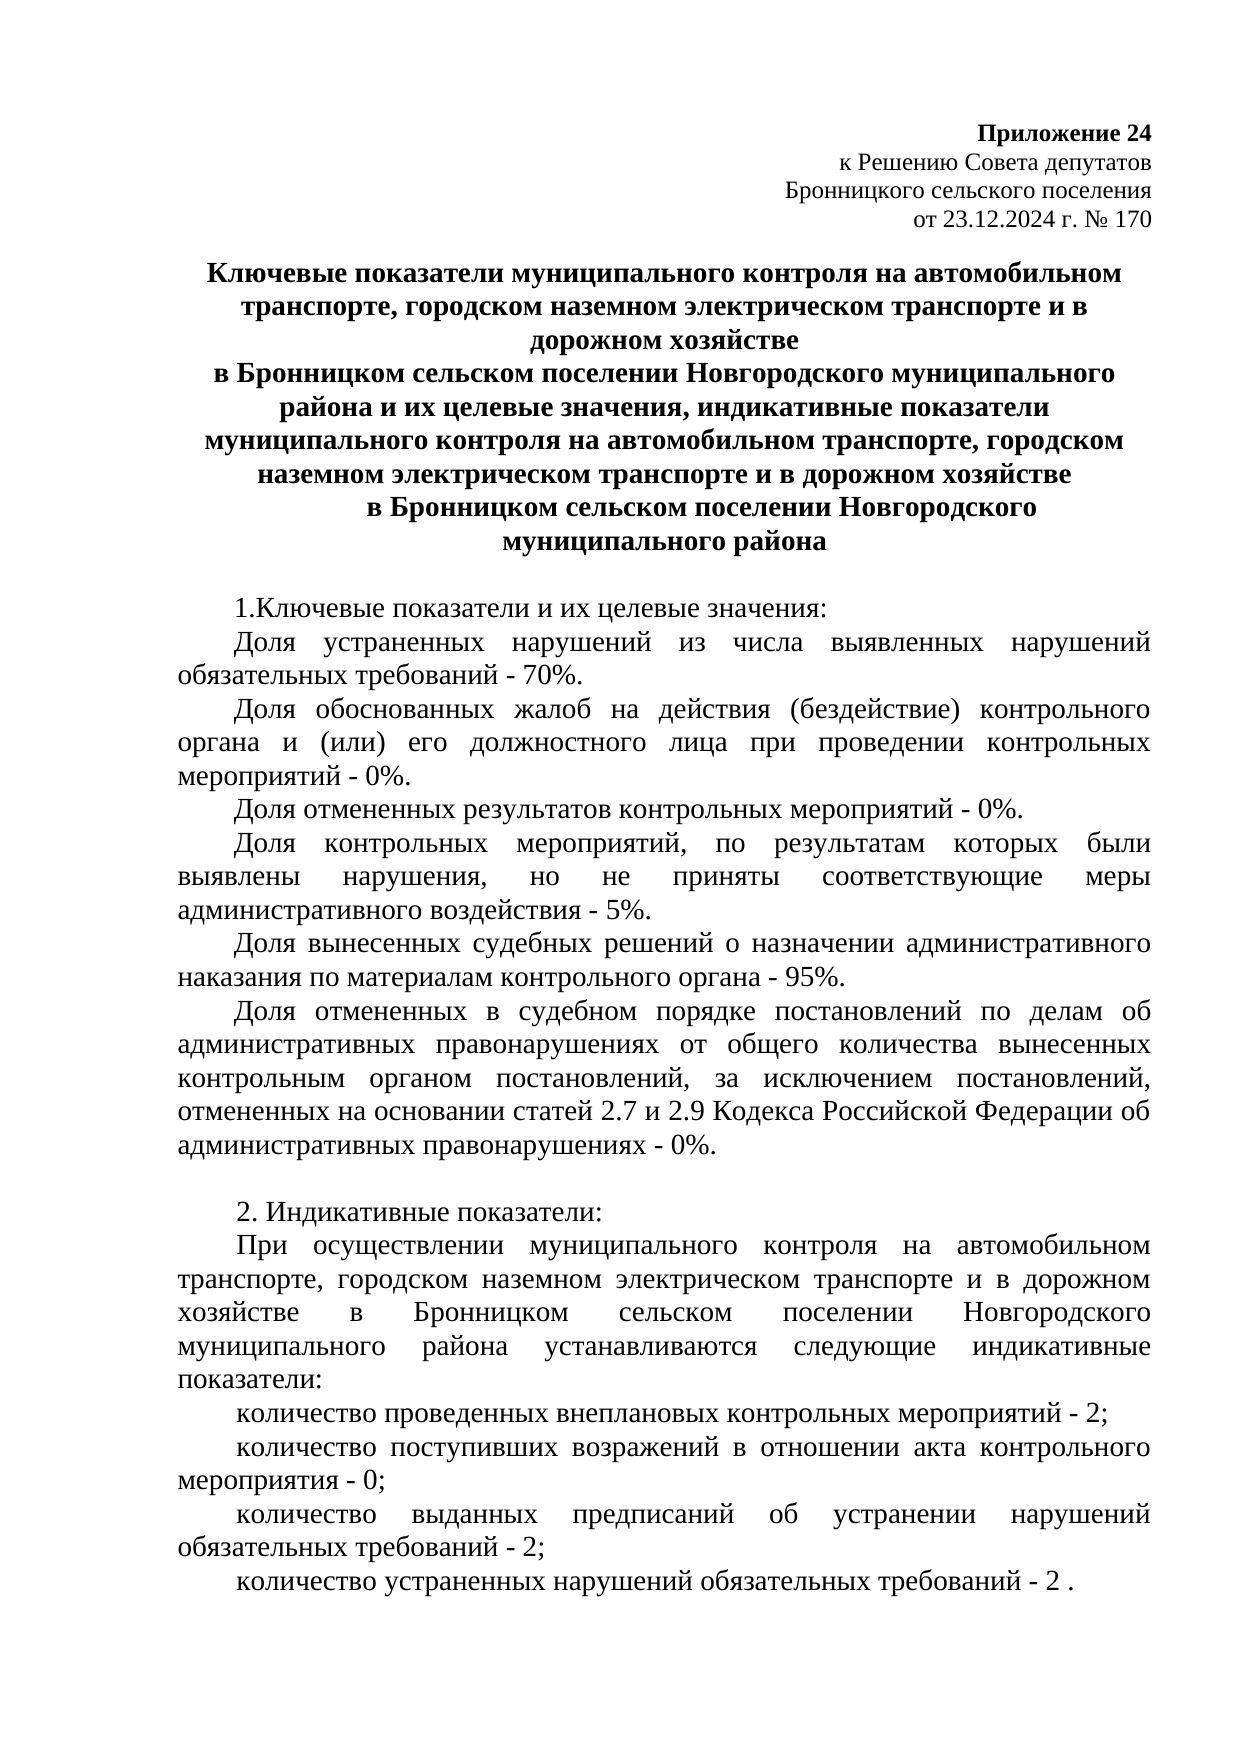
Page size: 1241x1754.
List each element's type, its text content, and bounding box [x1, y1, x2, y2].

text Приложение 24 [177, 118, 1152, 147]
text от 23.12.2024 г. № 170 [177, 204, 1152, 233]
text количество проведенных внеплановых контрольных мероприятий - 2; [177, 1395, 1152, 1429]
text количество выданных предписаний об устранении нарушений обязательных требований - 2; [177, 1496, 1152, 1563]
text Доля вынесенных судебных решений о назначении административного наказания по материалам контрольного органа - 95%. [177, 926, 1152, 993]
text Доля отмененных в судебном порядке постановлений по делам об административных правонарушениях от общего количества вынесенных контрольным органом постановлений, за исключением постановлений, отмененных на основании статей 2.7 и 2.9 Кодекса Российской Федерации об административных правонарушениях - 0%. [177, 993, 1152, 1160]
text Доля устраненных нарушений из числа выявленных нарушений обязательных требований - 70%. [177, 624, 1152, 691]
text 2. Индикативные показатели: [177, 1194, 1152, 1227]
text в Бронницком сельском поселении Новгородского муниципального района и их целевые значения, индикативные показатели муниципального контроля на автомобильном транспорте, городском наземном электрическом транспорте и в дорожном хозяйстве [177, 355, 1152, 489]
text Доля контрольных мероприятий, по результатам которых были выявлены нарушения, но не приняты соответствующие меры административного воздействия - 5%. [177, 825, 1152, 926]
text количество устраненных нарушений обязательных требований - 2 . [177, 1563, 1152, 1596]
text количество поступивших возражений в отношении акта контрольного мероприятия - 0; [177, 1429, 1152, 1496]
text Бронницкого сельского поселения [177, 176, 1152, 204]
text в Бронницком сельском поселении Новгородского муниципального района [177, 489, 1152, 557]
text к Решению Совета депутатов [177, 147, 1152, 176]
text Доля отмененных результатов контрольных мероприятий - 0%. [177, 791, 1152, 825]
text Ключевые показатели муниципального контроля на автомобильном транспорте, городском наземном электрическом транспорте и в дорожном хозяйстве [177, 255, 1152, 355]
text 1.Ключевые показатели и их целевые значения: [177, 590, 1152, 624]
text Доля обоснованных жалоб на действия (бездействие) контрольного органа и (или) его должностного лица при проведении контрольных мероприятий - 0%. [177, 691, 1152, 791]
text При осуществлении муниципального контроля на автомобильном транспорте, городском наземном электрическом транспорте и в дорожном хозяйстве в Бронницком сельском поселении Новгородского муниципального района устанавливаются следующие индикативные показатели: [177, 1227, 1152, 1395]
